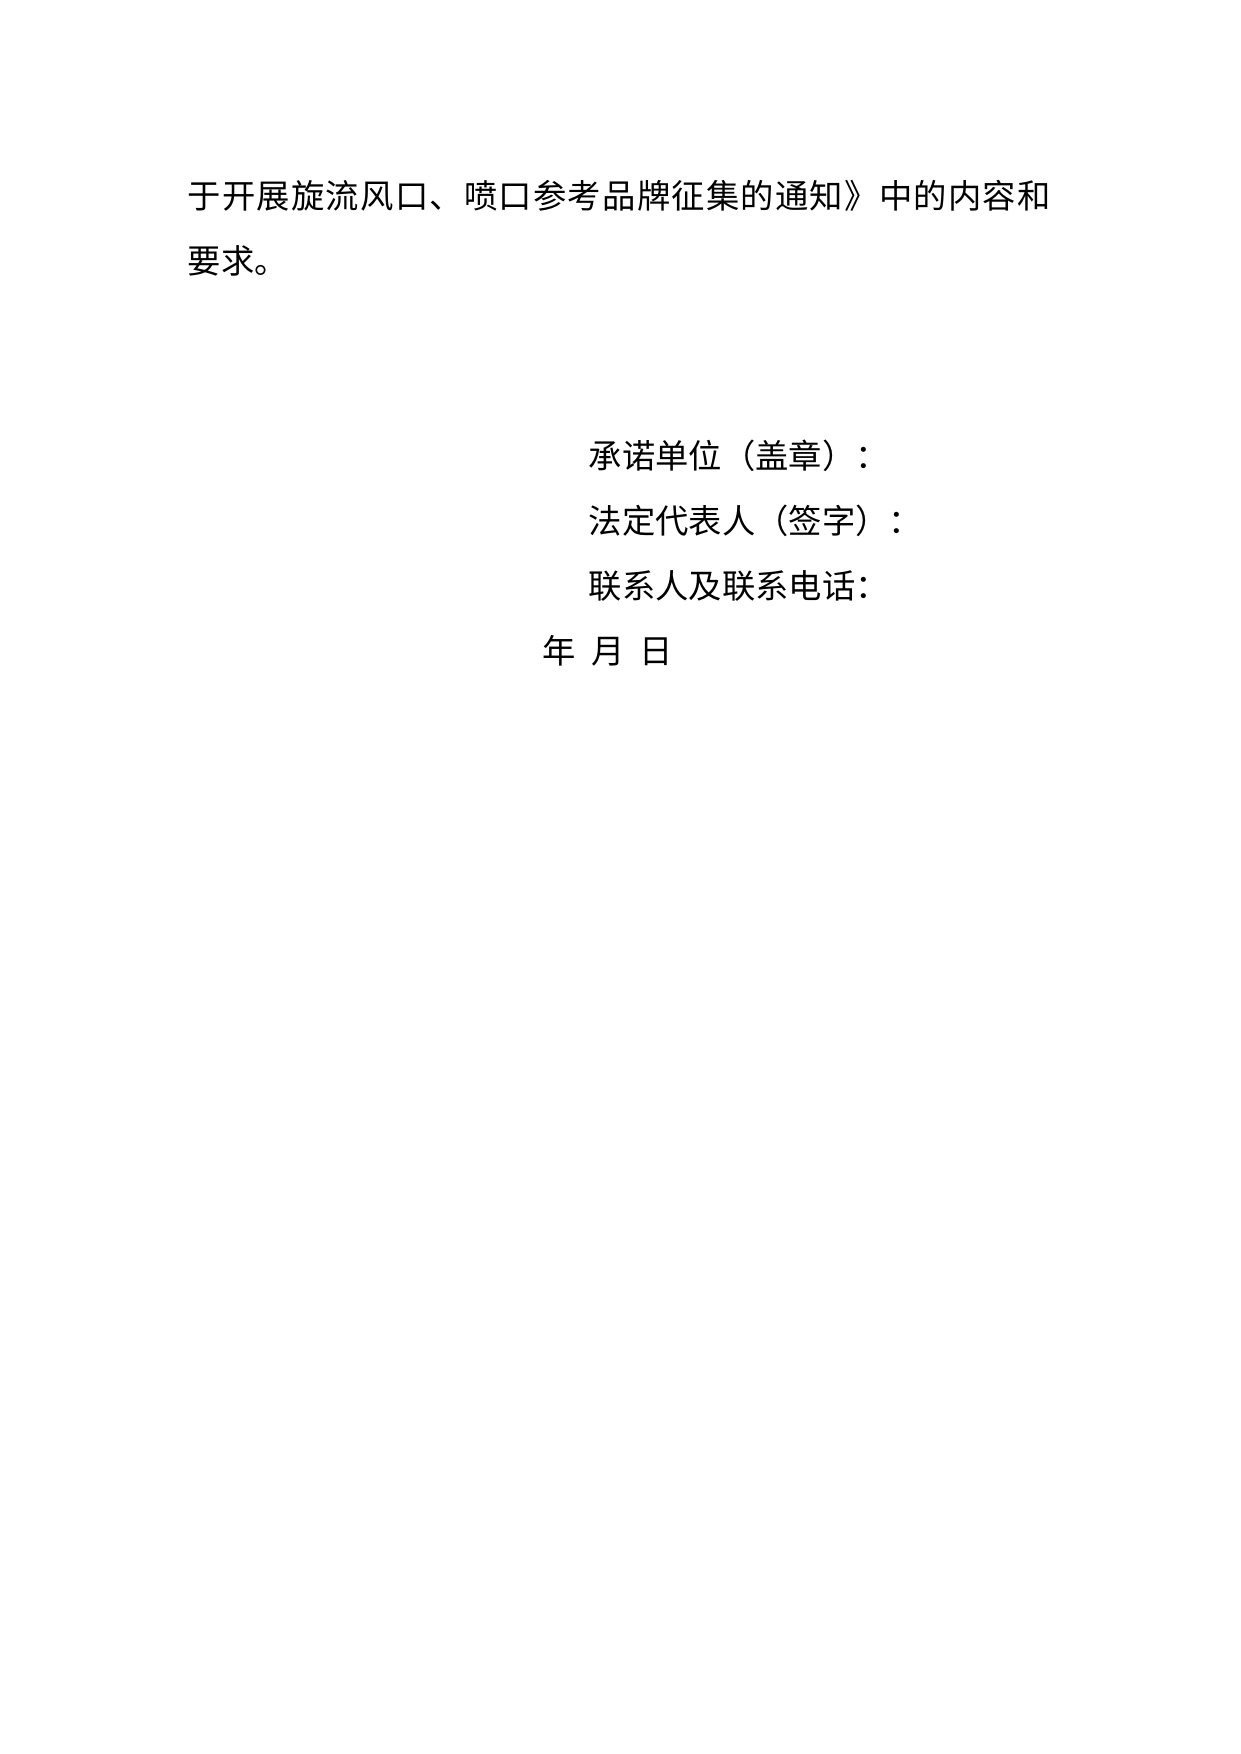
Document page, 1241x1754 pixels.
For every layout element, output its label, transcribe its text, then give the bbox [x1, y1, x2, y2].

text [187, 162, 1053, 292]
text 承诺单位（盖章）： [187, 422, 1053, 487]
text 年 月 日 [187, 617, 1053, 682]
text 联系人及联系电话： [187, 552, 1053, 617]
text 法定代表人（签字）： [187, 487, 1053, 552]
